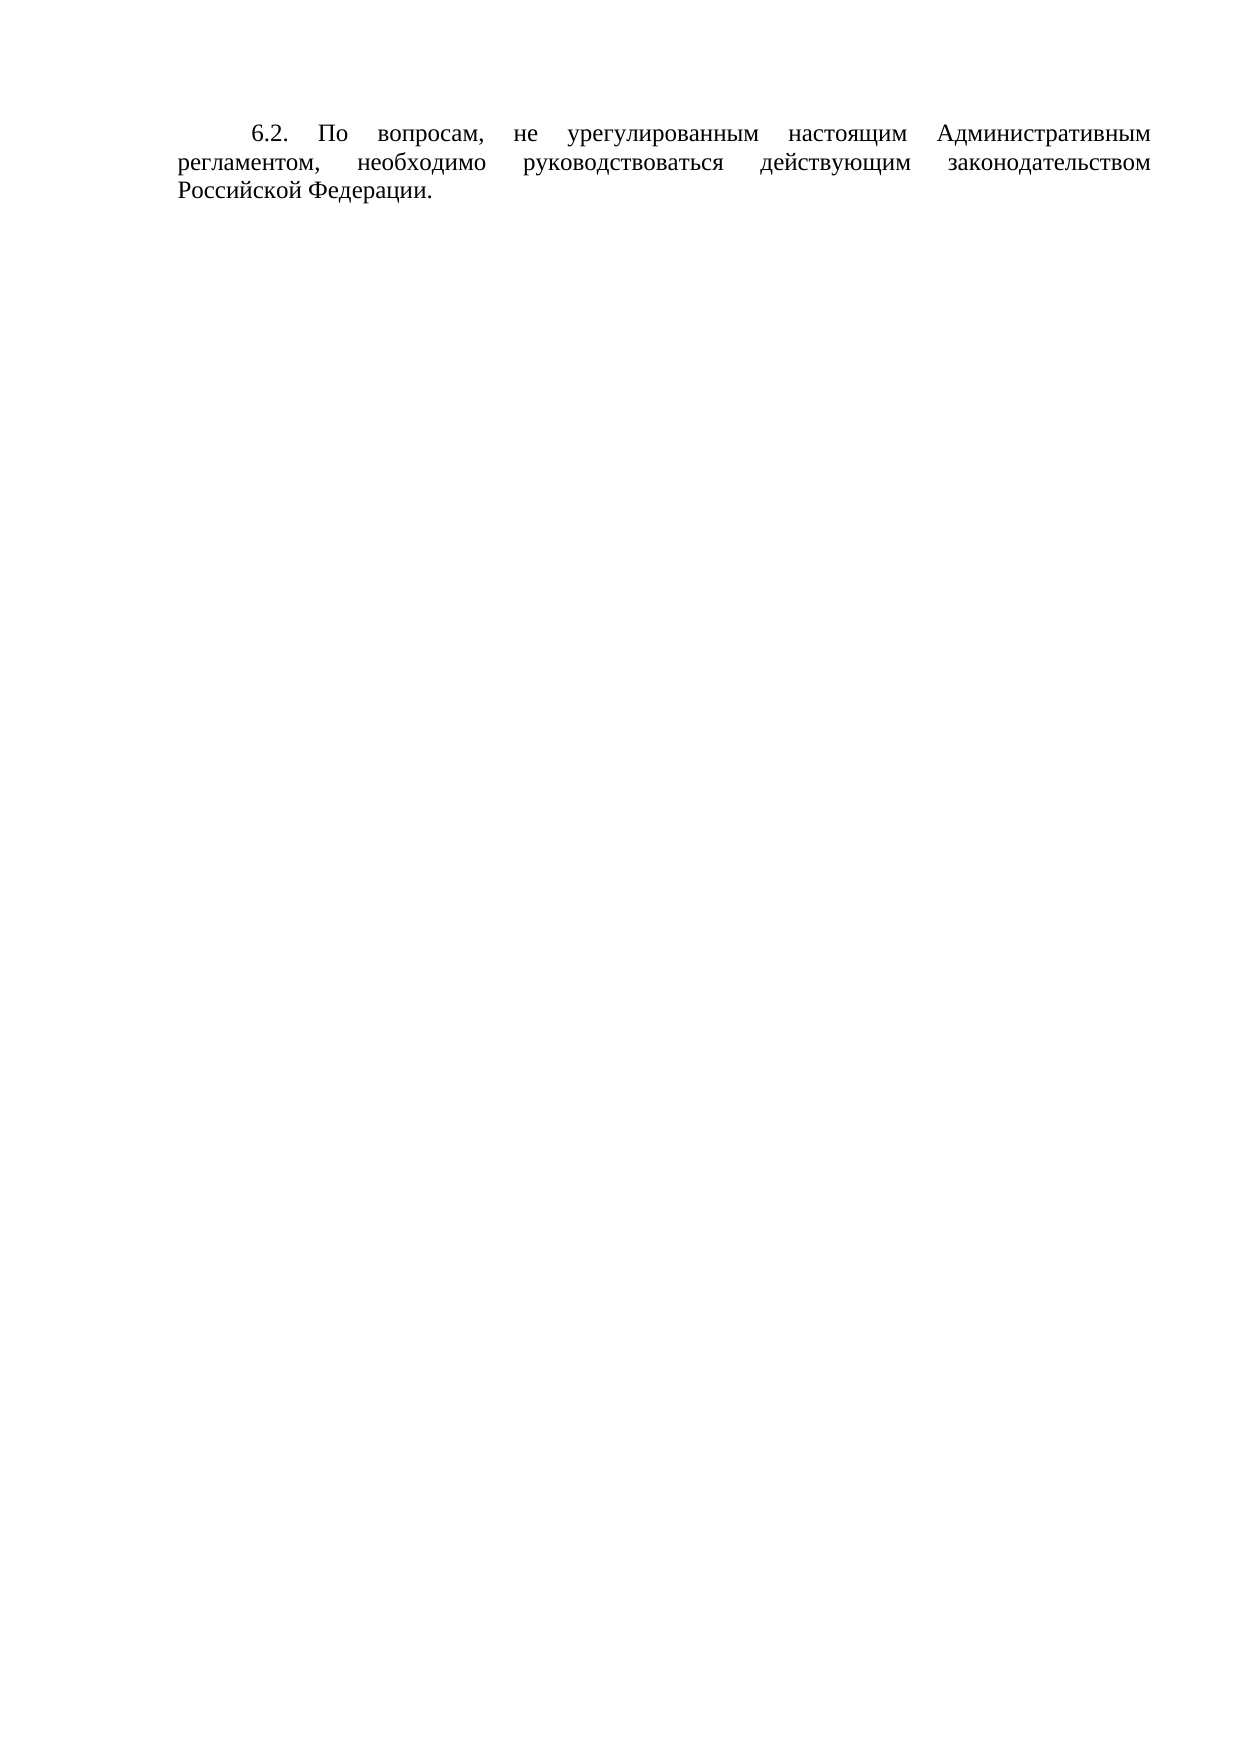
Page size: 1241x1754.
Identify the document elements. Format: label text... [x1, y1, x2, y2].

text 6.2. По вопросам, не урегулированным настоящим Административным регламентом, необходимо руководствоваться действующим законодательством Российской Федерации. [177, 118, 1152, 204]
